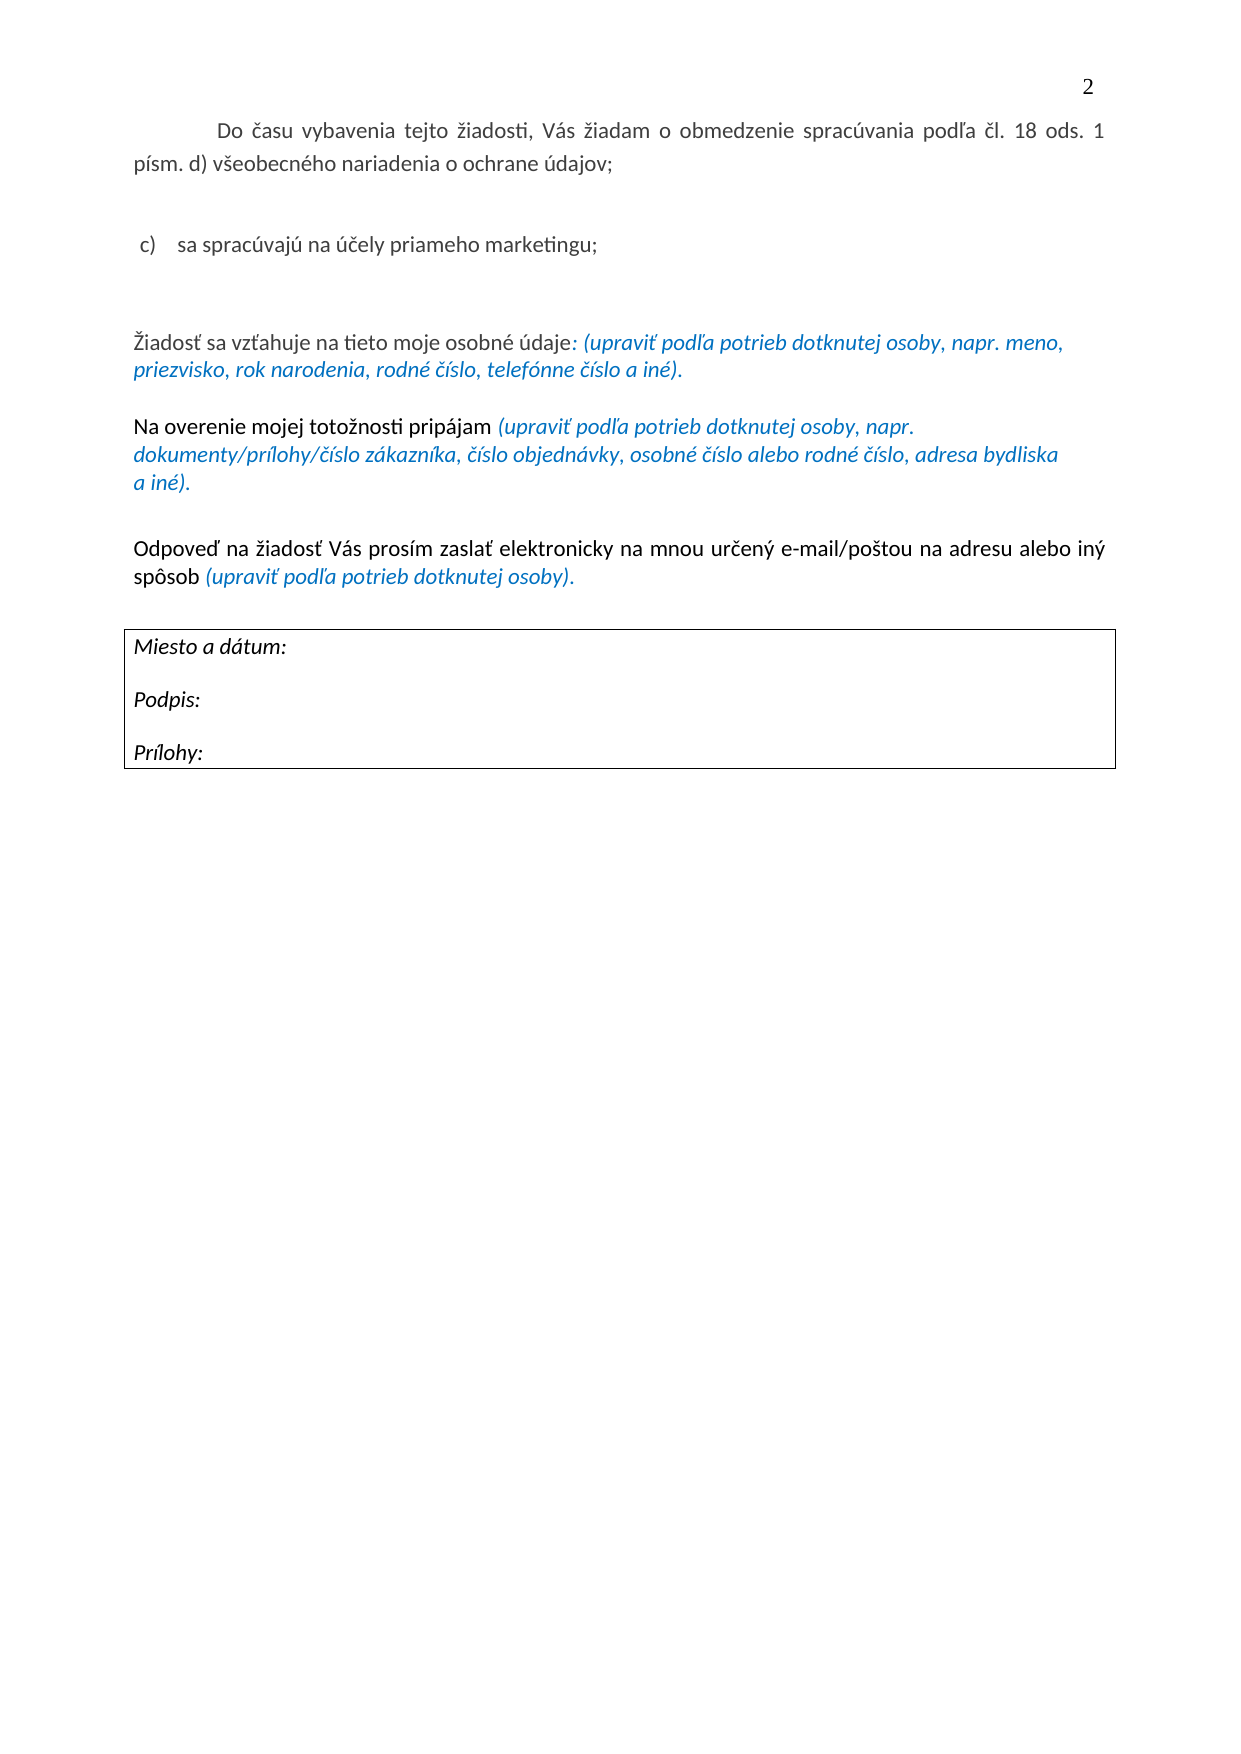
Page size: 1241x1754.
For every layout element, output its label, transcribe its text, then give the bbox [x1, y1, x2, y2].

text Podpis: [125, 682, 1115, 713]
text Prílohy: [125, 735, 1115, 768]
text Na overenie mojej totožnosti pripájam (upraviť podľa potrieb dotknutej osoby, napr. dokumenty/prílohy/číslo zákazníka, číslo objednávky, osobné číslo alebo rodné číslo, adresa bydliska a iné). [133, 412, 1107, 497]
text Miesto a dátum: [125, 630, 1115, 660]
text Do času vybavenia tejto žiadosti, Vás žiadam o obmedzenie spracúvania podľa čl. 18 ods. 1 písm. d) všeobecného nariadenia o ochrane údajov; [133, 117, 1107, 177]
text Odpoveď na žiadosť Vás prosím zaslať elektronicky na mnou určený e-mail/poštou na adresu alebo iný spôsob (upraviť podľa potrieb dotknutej osoby). [133, 534, 1107, 590]
list sa spracúvajú na účely priameho marketingu; [139, 230, 1107, 258]
text Žiadosť sa vzťahuje na tieto moje osobné údaje: (upraviť podľa potrieb dotknutej osoby, napr. meno, priezvisko, rok narodenia, rodné číslo, telefónne číslo a iné). [133, 328, 1107, 384]
